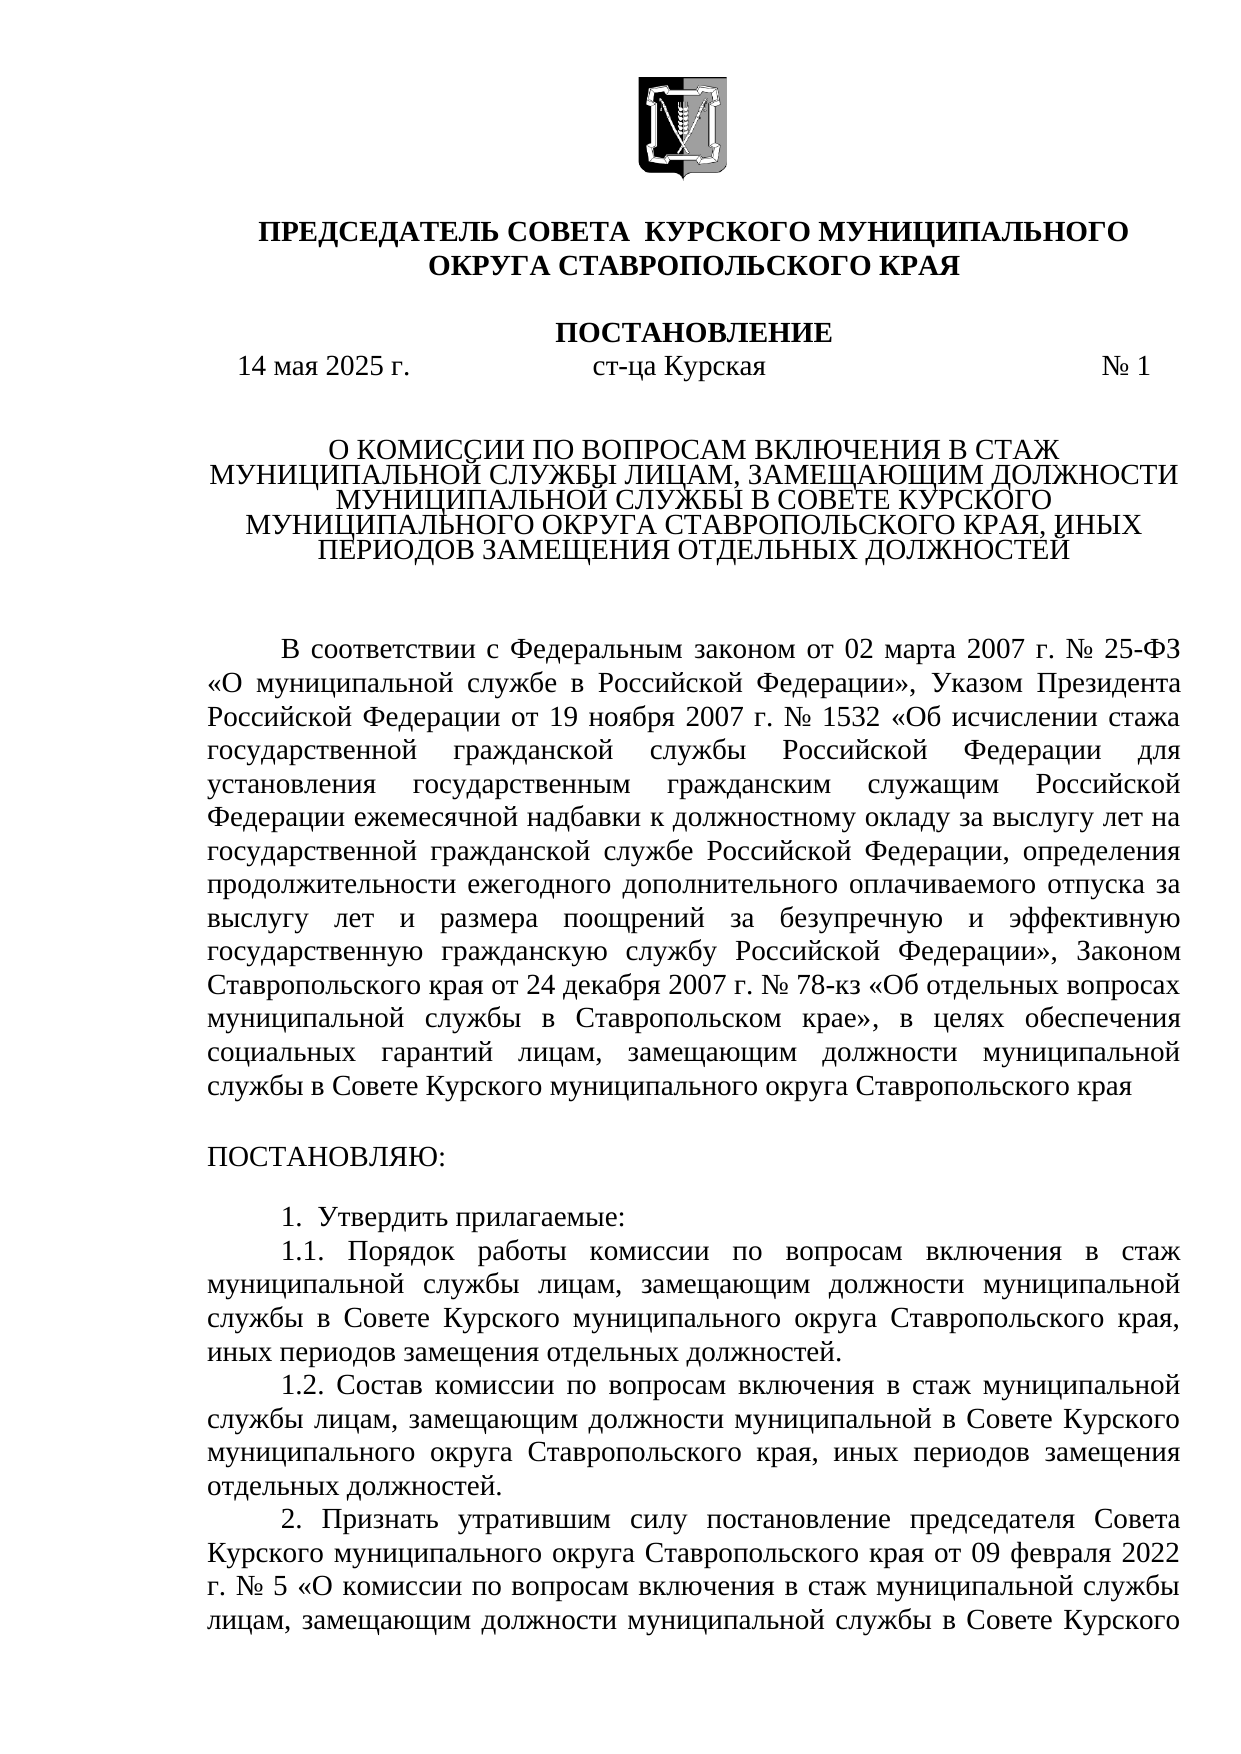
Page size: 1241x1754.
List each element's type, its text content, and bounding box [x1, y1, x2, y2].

text ОКРУГА СТАВРОПОЛЬСКОГО КРАЯ [207, 248, 1181, 281]
text ПОСТАНОВЛЯЮ: [207, 1139, 1181, 1173]
text ПРЕДСЕДАТЕЛЬ СОВЕТА КУРСКОГО МУНИЦИПАЛЬНОГО [207, 214, 1181, 248]
title 1. Утвердить прилагаемые: [207, 1199, 1181, 1233]
title МУНИЦИПАЛЬНОЙ СЛУЖБЫ ЛИЦАМ, ЗАМЕЩАЮЩИМ ДОЛЖНОСТИ МУНИЦИПАЛЬНОЙ СЛУЖБЫ В СОВЕТЕ КУРСКОГО [207, 464, 1181, 514]
title МУНИЦИПАЛЬНОГО ОКРУГА СТАВРОПОЛЬСКОГО КРАЯ, ИНЫХ ПЕРИОДОВ ЗАМЕЩЕНИЯ ОТДЕЛЬНЫХ ДОЛЖНОСТЕЙ [207, 514, 1181, 564]
title О КОМИССИИ ПО ВОПРОСАМ ВКЛЮЧЕНИЯ В СТАЖ [207, 439, 1181, 464]
title В соответствии с Федеральным законом от 02 марта . № 25-ФЗ «О муниципальной службе в Российской Федерации», Указом Президента Российской Федерации от 19 ноября . № 1532 «Об исчислении стажа государственной гражданской службы Российской Федерации для установления государственным гражданским служащим Российской Федерации ежемесячной надбавки к должностному окладу за выслугу лет на государственной гражданской службе Российской Федерации, определения продолжительности ежегодного дополнительного оплачиваемого отпуска за выслугу лет и размера поощрений за безупречную и эффективную государственную гражданскую службу Российской Федерации», Законом Ставропольского края от 24 декабря . № 78-кз «Об отдельных вопросах муниципальной службы в Ставропольском крае», в целях обеспечения социальных гарантий лицам, замещающим должности муниципальной службы в Совете Курского муниципального округа Ставропольского края [207, 632, 1181, 1101]
text ПОСТАНОВЛЕНИЕ [207, 315, 1181, 348]
title 1.1. Порядок работы комиссии по вопросам включения в стаж муниципальной службы лицам, замещающим должности муниципальной службы в Совете Курского муниципального округа Ставропольского края, иных периодов замещения отдельных должностей. [207, 1233, 1181, 1367]
picture [638, 77, 727, 181]
text 1.2. Состав комиссии по вопросам включения в стаж муниципальной службы лицам, замещающим должности муниципальной в Совете Курского муниципального округа Ставропольского края, иных периодов замещения отдельных должностей. [207, 1367, 1181, 1501]
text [207, 1501, 1181, 1636]
text 14 мая 2025 г. ст-ца Курская № 1 [207, 348, 1181, 382]
